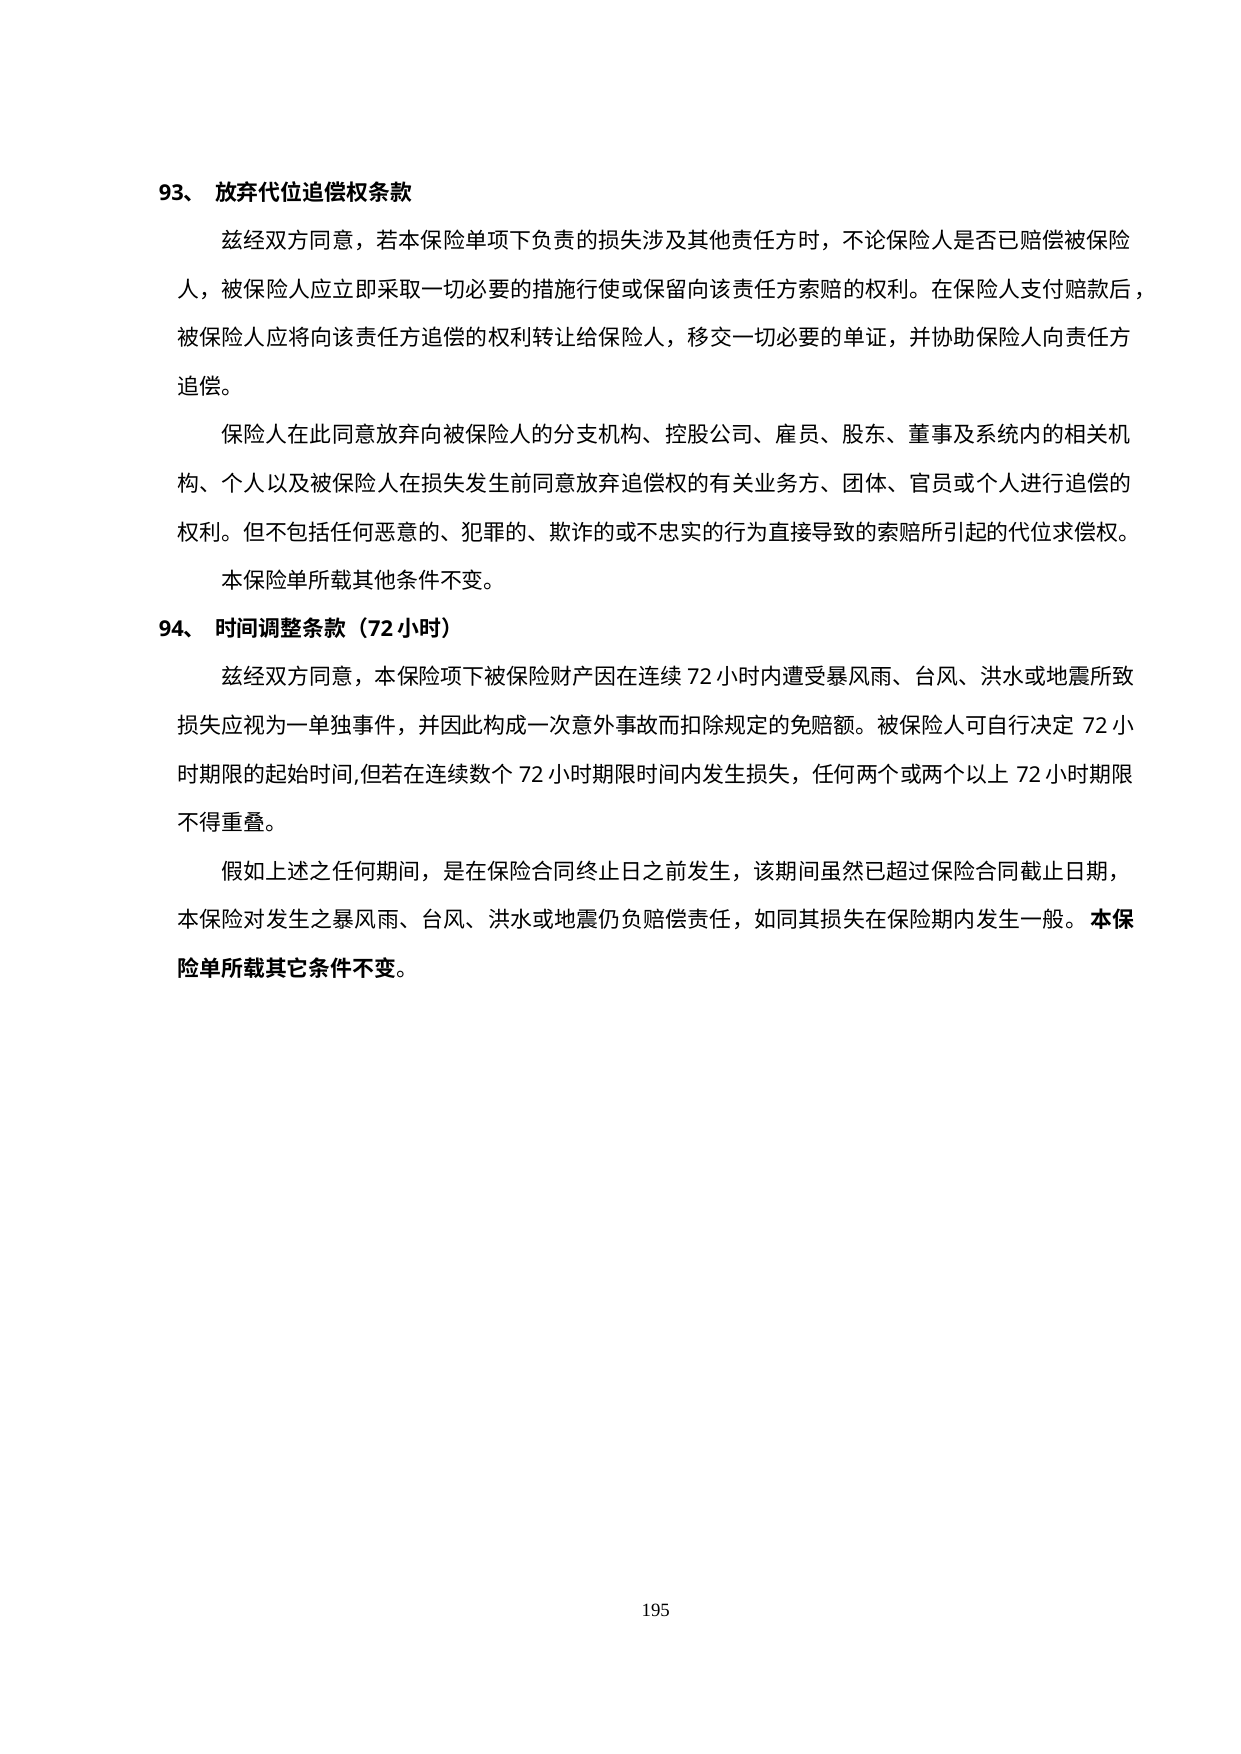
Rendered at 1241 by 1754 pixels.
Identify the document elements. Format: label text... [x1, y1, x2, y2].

text 假如上述之任何期间，是在保险合同终止日之前发生，该期间虽然已超过保险合同截止日期，本保险对发生之暴风雨、台风、洪水或地震仍负赔偿责任，如同其损失在保险期内发生一般。本保险单所载其它条件不变。 [177, 853, 1134, 983]
list 放弃代位追偿权条款 [159, 175, 1134, 207]
text 兹经双方同意，若本保险单项下负责的损失涉及其他责任方时，不论保险人是否已赔偿被保险人，被保险人应立即采取一切必要的措施行使或保留向该责任方索赔的权利。在保险人支付赔款后，被保险人应将向该责任方追偿的权利转让给保险人，移交一切必要的单证，并协助保险人向责任方追偿。 [177, 222, 1134, 401]
text 保险人在此同意放弃向被保险人的分支机构、控股公司、雇员、股东、董事及系统内的相关机构、个人以及被保险人在损失发生前同意放弃追偿权的有关业务方、团体、官员或个人进行追偿的权利。但不包括任何恶意的、犯罪的、欺诈的或不忠实的行为直接导致的索赔所引起的代位求偿权。 [177, 417, 1134, 547]
text 兹经双方同意，本保险项下被保险财产因在连续72小时内遭受暴风雨、台风、洪水或地震所致损失应视为一单独事件，并因此构成一次意外事故而扣除规定的免赔额。被保险人可自行决定72小时期限的起始时间,但若在连续数个72小时期限时间内发生损失，任何两个或两个以上72小时期限不得重叠。 [177, 659, 1134, 837]
text 本保险单所载其他条件不变。 [177, 563, 1134, 595]
list 时间调整条款（72小时） [159, 611, 1134, 643]
